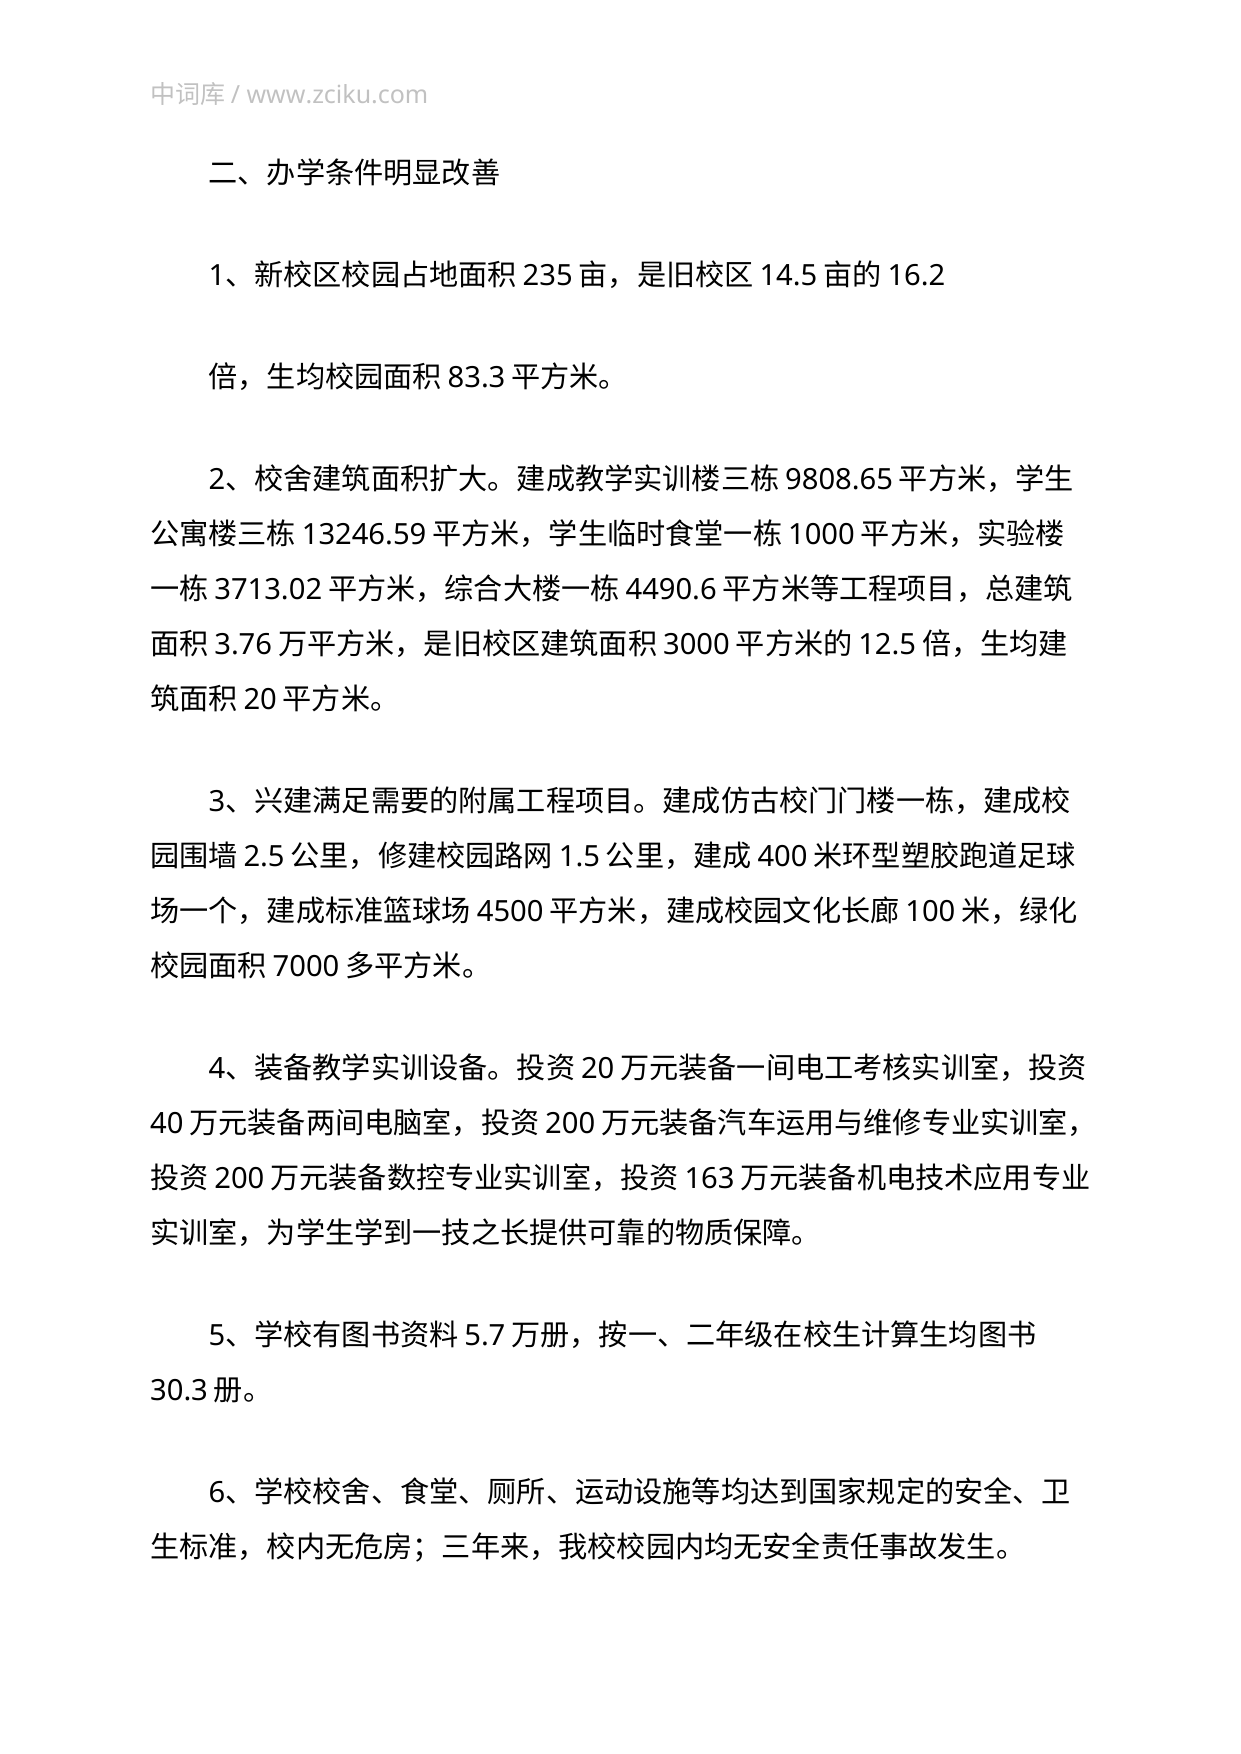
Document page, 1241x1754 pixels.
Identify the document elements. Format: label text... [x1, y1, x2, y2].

text 3、兴建满足需要的附属工程项目。建成仿古校门门楼一栋，建成校园围墙2.5公里，修建校园路网1.5公里，建成400米环型塑胶跑道足球场一个，建成标准篮球场4500平方米，建成校园文化长廊100米，绿化校园面积7000多平方米。 [150, 778, 1090, 985]
text 二、办学条件明显改善 [150, 150, 1090, 192]
text 6、学校校舍、食堂、厕所、运动设施等均达到国家规定的安全、卫生标准，校内无危房；三年来，我校校园内均无安全责任事故发生。 [150, 1468, 1090, 1566]
text 4、装备教学实训设备。投资20万元装备一间电工考核实训室，投资40万元装备两间电脑室，投资200万元装备汽车运用与维修专业实训室，投资200万元装备数控专业实训室，投资163万元装备机电技术应用专业实训室，为学生学到一技之长提供可靠的物质保障。 [150, 1045, 1090, 1252]
text 5、学校有图书资料5.7万册，按一、二年级在校生计算生均图书30.3册。 [150, 1311, 1090, 1409]
text 1、新校区校园占地面积235亩，是旧校区14.5亩的16.2 [150, 252, 1090, 294]
text 倍，生均校园面积83.3平方米。 [150, 354, 1090, 396]
text 2、校舍建筑面积扩大。建成教学实训楼三栋9808.65平方米，学生公寓楼三栋13246.59平方米，学生临时食堂一栋1000平方米，实验楼一栋3713.02平方米，综合大楼一栋4490.6平方米等工程项目，总建筑面积3.76万平方米，是旧校区建筑面积3000平方米的12.5倍，生均建筑面积20平方米。 [150, 456, 1090, 718]
